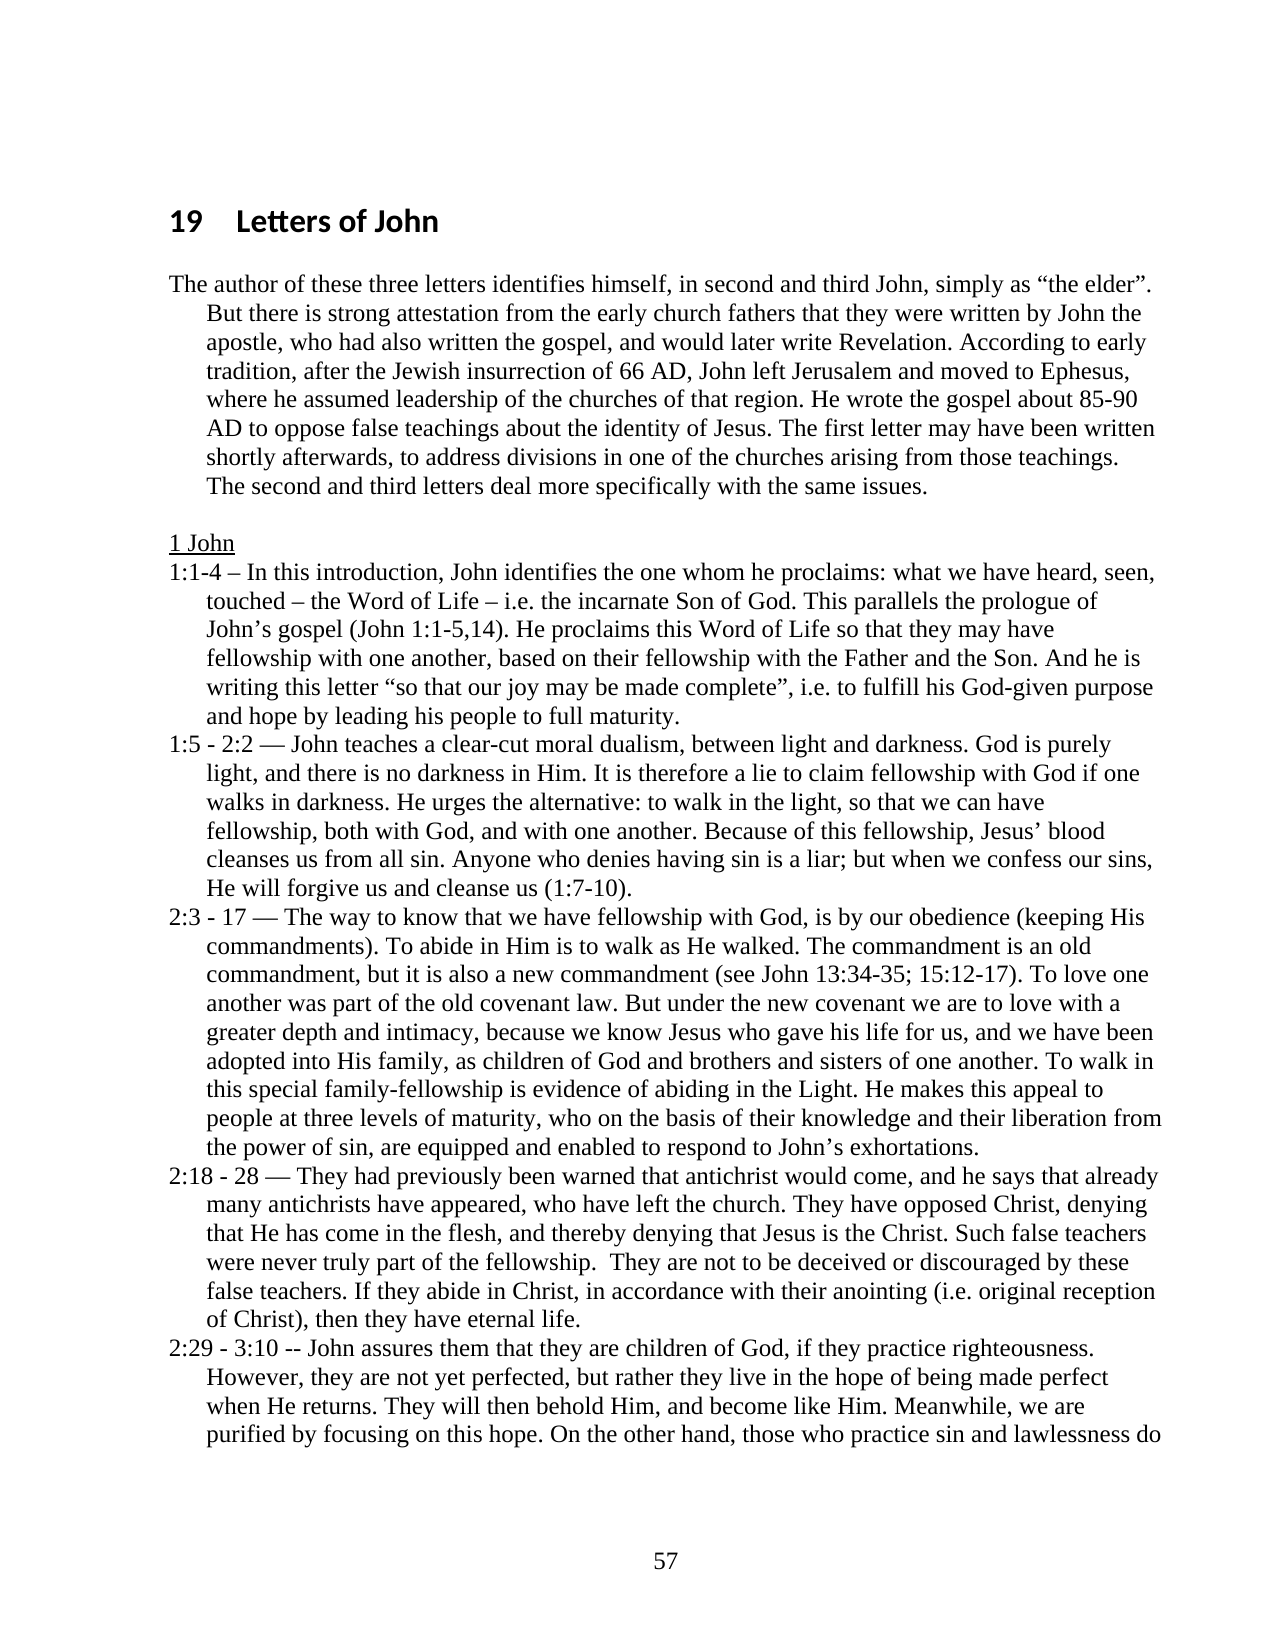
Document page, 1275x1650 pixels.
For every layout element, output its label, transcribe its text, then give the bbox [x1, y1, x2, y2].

text 2:18 - 28 — They had previously been warned that antichrist would come, and he says that already many antichrists have appeared, who have left the church. They have opposed Christ, denying that He has come in the flesh, and thereby denying that Jesus is the Christ. Such false teachers were never truly part of the fellowship. They are not to be deceived or discouraged by these false teachers. If they abide in Christ, in accordance with their anointing (i.e. original reception of Christ), then they have eternal life. [169, 1161, 1162, 1333]
text 1 John [169, 528, 1162, 557]
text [169, 1333, 1162, 1448]
text 1:5 - 2:2 — John teaches a clear-cut moral dualism, between light and darkness. God is purely light, and there is no darkness in Him. It is therefore a lie to claim fellowship with God if one walks in darkness. He urges the alternative: to walk in the light, so that we can have fellowship, both with God, and with one another. Because of this fellowship, Jesus’ blood cleanses us from all sin. Anyone who denies having sin is a liar; but when we confess our sins, He will forgive us and cleanse us (1:7-10). [169, 729, 1162, 902]
text 2:3 - 17 — The way to know that we have fellowship with God, is by our obedience (keeping His commandments). To abide in Him is to walk as He walked. The commandment is an old commandment, but it is also a new commandment (see John 13:34-35; 15:12-17). To love one another was part of the old covenant law. But under the new covenant we are to love with a greater depth and intimacy, because we know Jesus who gave his life for us, and we have been adopted into His family, as children of God and brothers and sisters of one another. To walk in this special family-fellowship is evidence of abiding in the Light. He makes this appeal to people at three levels of maturity, who on the basis of their knowledge and their liberation from the power of sin, are equipped and enabled to respond to John’s exhortations. [169, 902, 1162, 1161]
text 1:1-4 – In this introduction, John identifies the one whom he proclaims: what we have heard, seen, touched – the Word of Life – i.e. the incarnate Son of God. This parallels the prologue of John’s gospel (John 1:1-5,14). He proclaims this Word of Life so that they may have fellowship with one another, based on their fellowship with the Father and the Son. And he is writing this letter “so that our joy may be made complete”, i.e. to fulfill his God-given purpose and hope by leading his people to full maturity. [169, 557, 1162, 729]
text The author of these three letters identifies himself, in second and third John, simply as “the elder”. But there is strong attestation from the early church fathers that they were written by John the apostle, who had also written the gospel, and would later write Revelation. According to early tradition, after the Jewish insurrection of 66 AD, John left Jerusalem and moved to Ephesus, where he assumed leadership of the churches of that region. He wrote the gospel about 85-90 AD to oppose false teachings about the identity of Jesus. The first letter may have been written shortly afterwards, to address divisions in one of the churches arising from those teachings. The second and third letters deal more specifically with the same issues. [169, 269, 1162, 499]
subtitle Letters of John [169, 200, 1162, 241]
